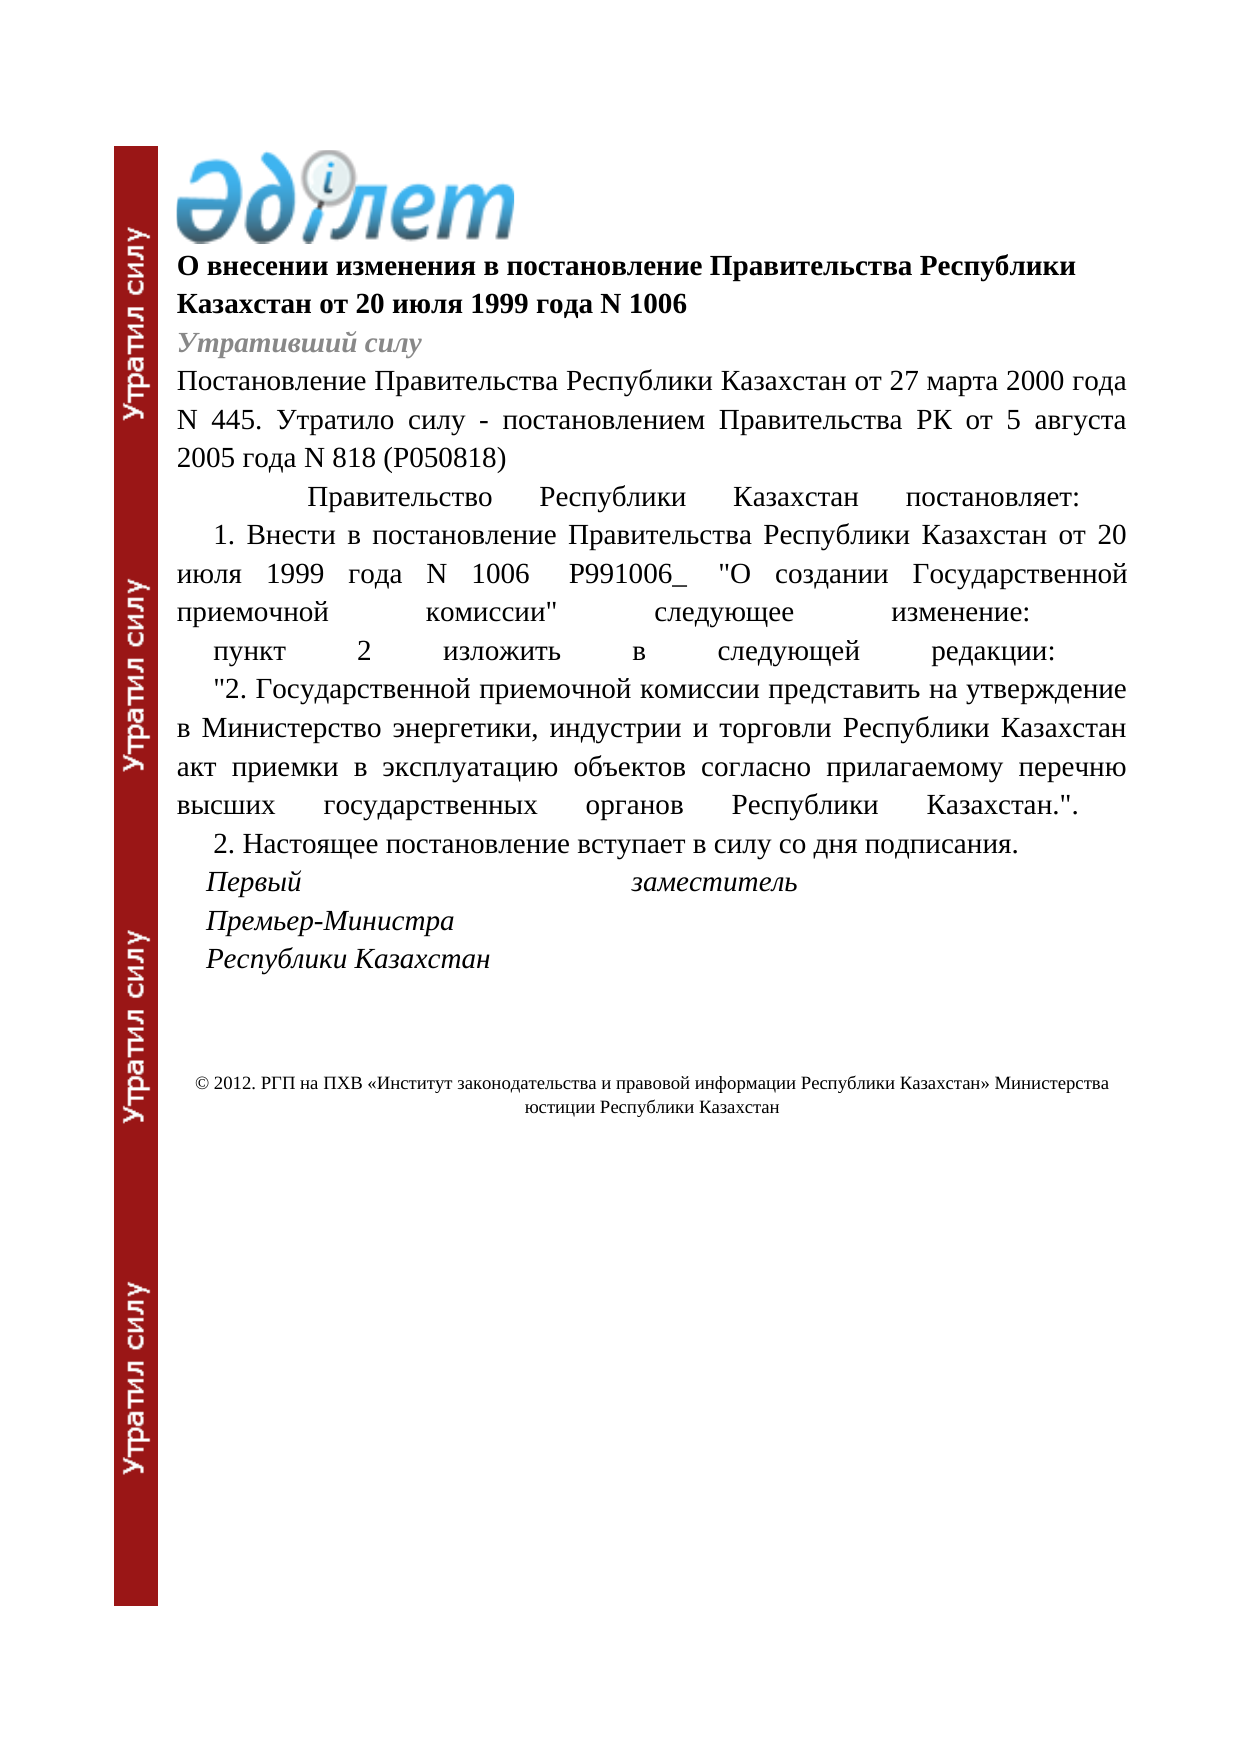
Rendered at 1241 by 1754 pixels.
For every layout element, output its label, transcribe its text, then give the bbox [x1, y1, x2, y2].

picture [114, 1118, 158, 1606]
text Первый заместитель Премьер-Министра Республики Казахстан [112, 864, 1128, 975]
picture [114, 146, 158, 248]
text О внесении изменения в постановление Правительства Республики Казахстан от 20 июля 1999 года N 1006 [112, 248, 1128, 320]
picture [114, 975, 158, 1072]
text Правительство Республики Казахстан постановляет: 1. Внести в постановление Правительства Республики Казахстан от 20 июля 1999 года N 1006 P991006_ "О создании Государственной приемочной комиссии" следующее изменение: пункт 2 изложить в следующей редакции: "2. Государственной приемочной комиссии представить на утверждение в Министерство энергетики, индустрии и торговли Республики Казахстан акт приемки в эксплуатацию объектов согласно прилагаемому перечню высших государственных органов Республики Казахстан.". 2. Настоящее постановление вступает в силу со дня подписания. [112, 479, 1128, 859]
picture [114, 474, 158, 479]
picture [114, 358, 158, 363]
text Утративший силу [112, 325, 1128, 358]
text Постановление Правительства Республики Казахстан от 27 марта 2000 года N 445. Утратило силу - постановлением Правительства РК от 5 августа 2005 года N 818 (P050818) [112, 363, 1128, 474]
text © 2012. РГП на ПХВ «Институт законодательства и правовой информации Республики Казахстан» Министерства юстиции Республики Казахстан [112, 1072, 1128, 1118]
picture [176, 150, 515, 244]
picture [114, 859, 158, 864]
picture [114, 320, 158, 325]
